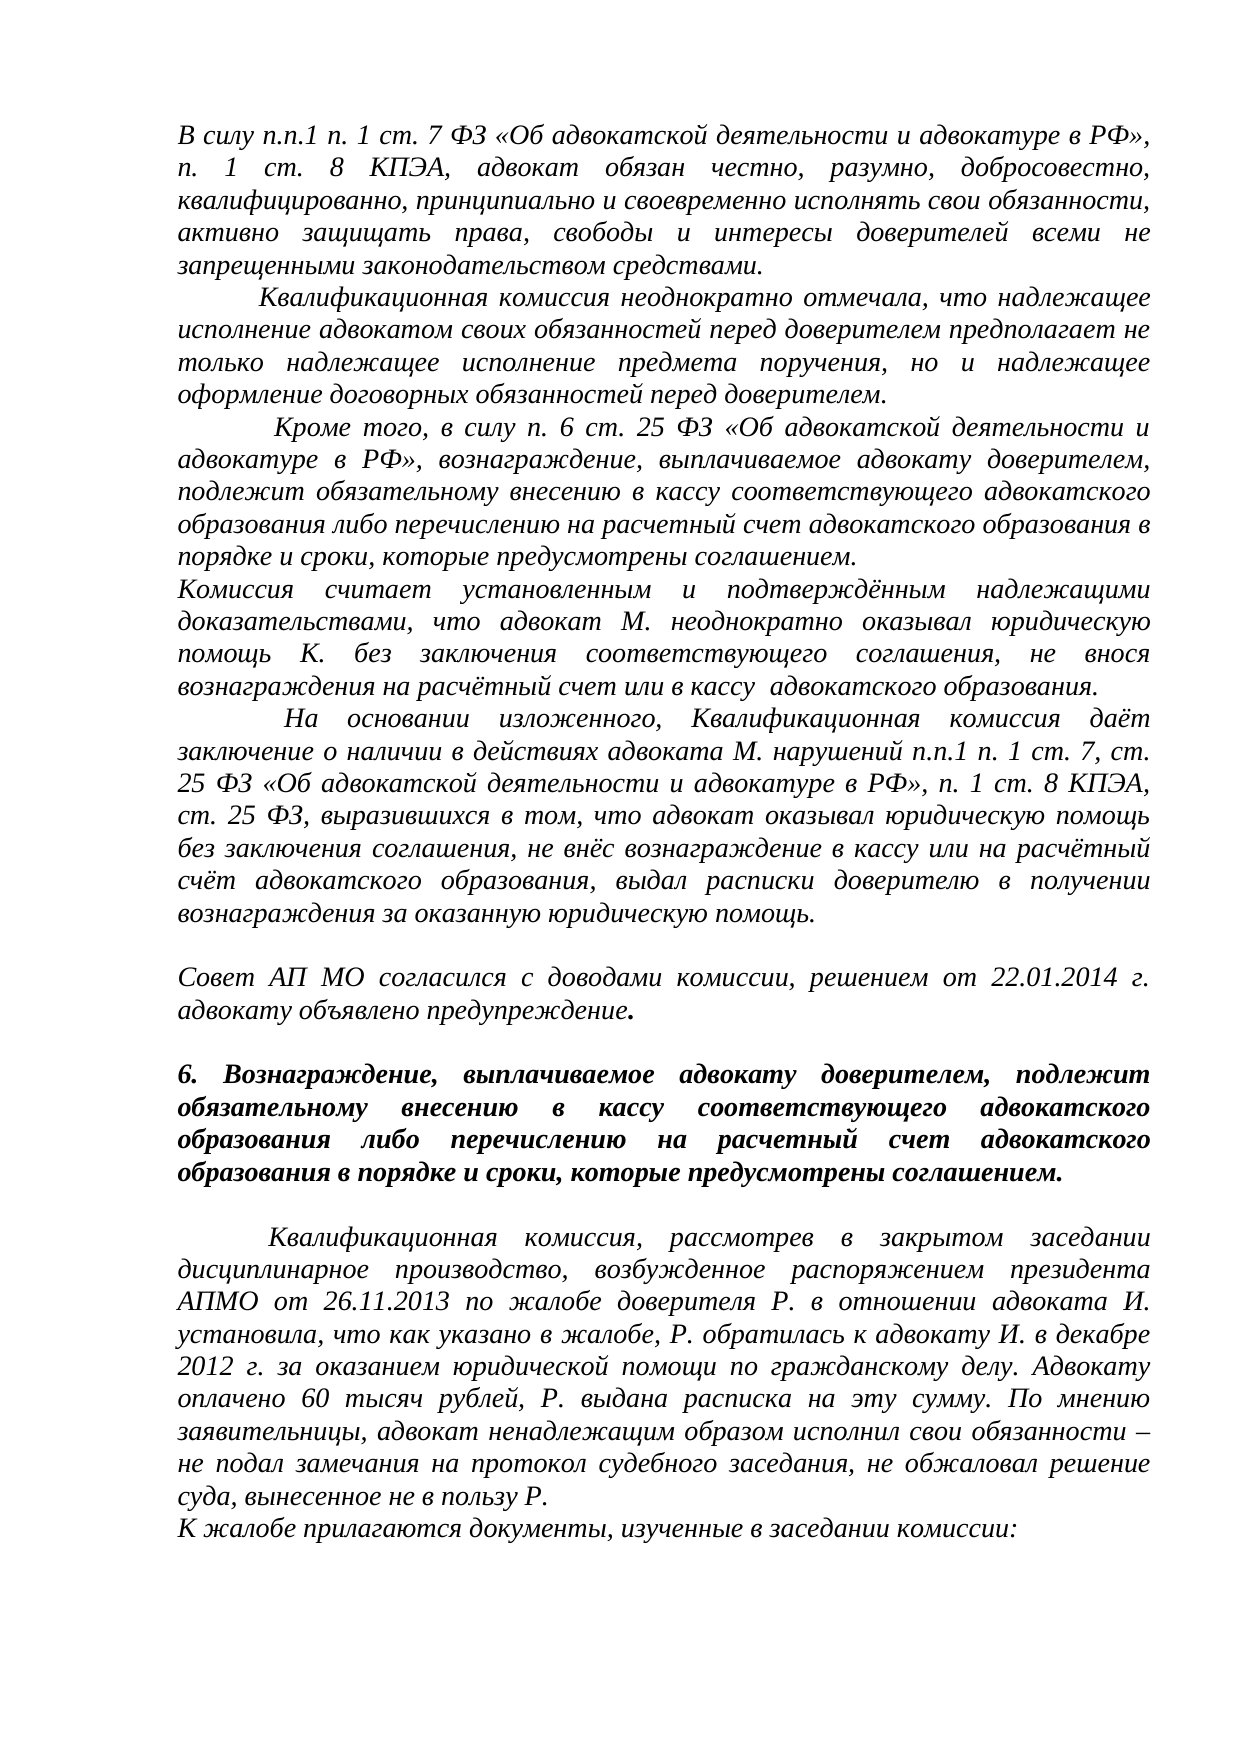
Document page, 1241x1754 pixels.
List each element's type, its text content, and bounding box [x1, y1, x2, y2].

text К жалобе прилагаются документы, изученные в заседании комиссии: [177, 1511, 1152, 1543]
text 6. Вознаграждение, выплачиваемое адвокату доверителем, подлежит обязательному внесению в кассу соответствующего адвокатского образования либо перечислению на расчетный счет адвокатского образования в порядке и сроки, которые предусмотрены соглашением. [177, 1058, 1152, 1187]
text Кроме того, в силу п. 6 ст. 25 ФЗ «Об адвокатской деятельности и адвокатуре в РФ», вознаграждение, выплачиваемое адвокату доверителем, подлежит обязательному внесению в кассу соответствующего адвокатского образования либо перечислению на расчетный счет адвокатского образования в порядке и сроки, которые предусмотрены соглашением. [177, 410, 1152, 572]
text На основании изложенного, Квалификационная комиссия даёт заключение о наличии в действиях адвоката М. нарушений п.п.1 п. 1 ст. 7, ст. 25 ФЗ «Об адвокатской деятельности и адвокатуре в РФ», п. 1 ст. 8 КПЭА, ст. 25 ФЗ, выразившихся в том, что адвокат оказывал юридическую помощь без заключения соглашения, не внёс вознаграждение в кассу или на расчётный счёт адвокатского образования, выдал расписки доверителю в получении вознаграждения за оказанную юридическую помощь. [177, 701, 1152, 928]
text Совет АП МО согласился с доводами комиссии, решением от 22.01.2014 г. адвокату объявлено предупреждение. [177, 960, 1152, 1025]
text Квалификационная комиссия, рассмотрев в закрытом заседании дисциплинарное производство, возбужденное распоряжением президента АПМО от 26.11.2013 по жалобе доверителя Р. в отношении адвоката И. установила, что как указано в жалобе, Р. обратилась к адвокату И. в декабре 2012 г. за оказанием юридической помощи по гражданскому делу. Адвокату оплачено 60 тысяч рублей, Р. выдана расписка на эту сумму. По мнению заявительницы, адвокат ненадлежащим образом исполнил свои обязанности – не подал замечания на протокол судебного заседания, не обжаловал решение суда, вынесенное не в пользу Р. [177, 1219, 1152, 1511]
text В силу п.п.1 п. 1 ст. 7 ФЗ «Об адвокатской деятельности и адвокатуре в РФ», п. 1 ст. 8 КПЭА, адвокат обязан честно, разумно, добросовестно, квалифицированно, принципиально и своевременно исполнять свои обязанности, активно защищать права, свободы и интересы доверителей всеми не запрещенными законодательством средствами. [177, 118, 1152, 280]
text Комиссия считает установленным и подтверждённым надлежащими доказательствами, что адвокат М. неоднократно оказывал юридическую помощь К. без заключения соответствующего соглашения, не внося вознаграждения на расчётный счет или в кассу адвокатского образования. [177, 572, 1152, 701]
text Квалификационная комиссия неоднократно отмечала, что надлежащее исполнение адвокатом своих обязанностей перед доверителем предполагает не только надлежащее исполнение предмета поручения, но и надлежащее оформление договорных обязанностей перед доверителем. [177, 280, 1152, 410]
